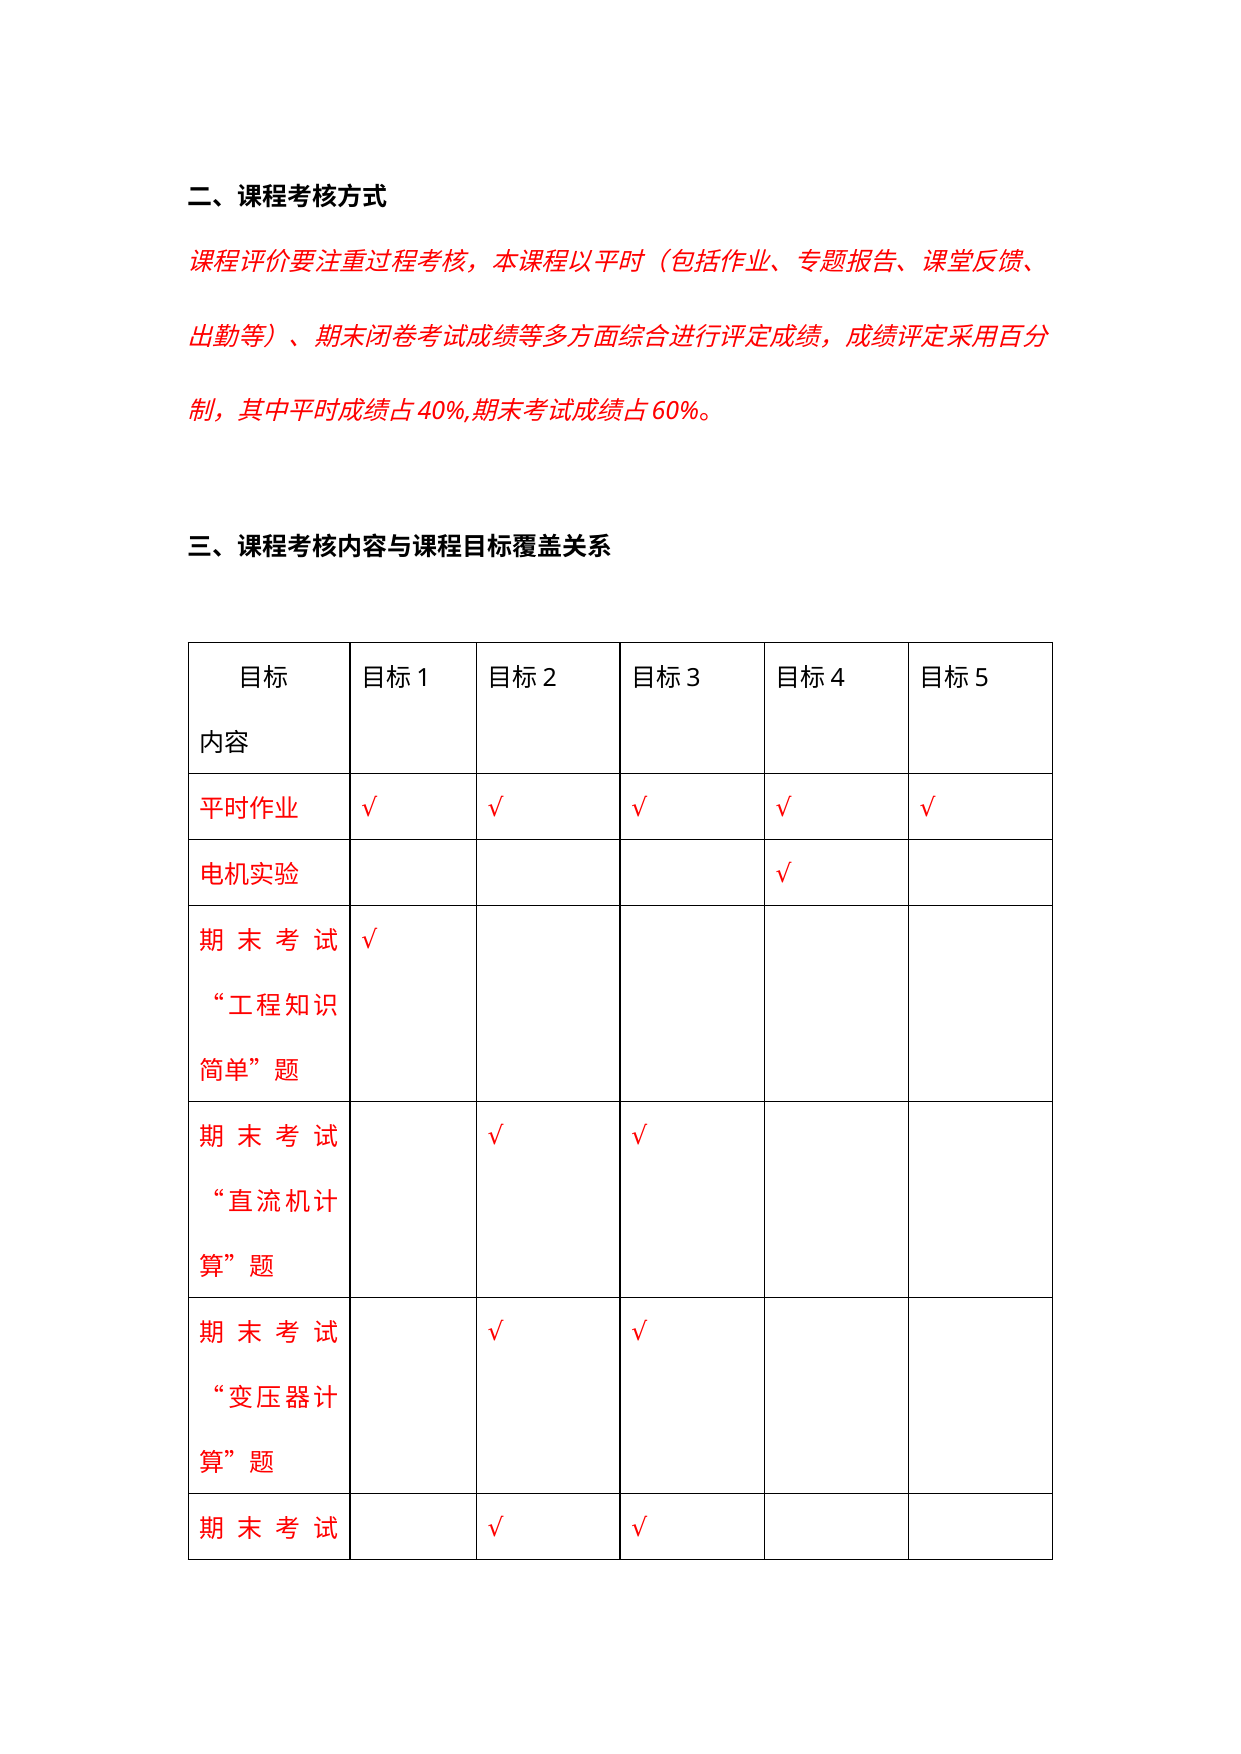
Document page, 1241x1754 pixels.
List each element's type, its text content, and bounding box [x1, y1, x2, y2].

table_header 目标3 [621, 643, 764, 773]
table_cell [477, 840, 619, 905]
table_cell 期末考试“变压器计算”题 [189, 1298, 349, 1493]
table_header 目标5 [909, 643, 1052, 773]
table_cell √ [621, 1102, 764, 1297]
text 课程评价要注重过程考核，本课程以平时（包括作业、专题报告、课堂反馈、出勤等）、期末闭卷考试成绩等多方面综合进行评定成绩，成绩评定采用百分制，其中平时成绩占40%,期末考试成绩占60%。 [187, 227, 1053, 441]
table_cell √ [765, 840, 908, 905]
table_cell [909, 1102, 1052, 1297]
table_cell [621, 906, 764, 1101]
table_cell √ [621, 1298, 764, 1493]
table_cell 电机实验 [189, 840, 349, 905]
table_cell 期末考试“工程知识简单”题 [189, 906, 349, 1101]
table_header 目标 内容 [189, 643, 349, 773]
text 二、课程考核方式 [187, 162, 1053, 227]
table_cell [477, 906, 619, 1101]
table_header 目标4 [765, 643, 908, 773]
text 三、课程考核内容与课程目标覆盖关系 [187, 512, 1053, 577]
table_cell √ [765, 774, 908, 839]
table_cell √ [477, 774, 619, 839]
table_header 目标2 [477, 643, 619, 773]
table_cell 平时作业 [189, 774, 349, 839]
table_cell 期末考试“直流机计算”题 [189, 1102, 349, 1297]
table_cell [765, 906, 908, 1101]
table_header 目标1 [351, 643, 476, 773]
table_cell [765, 1298, 908, 1493]
table_cell [351, 1494, 476, 1559]
table_cell 期末考试“异步机计算”题 [189, 1494, 349, 1559]
table_cell [351, 1298, 476, 1493]
table_cell [351, 1102, 476, 1297]
table_cell [909, 1494, 1052, 1559]
table_cell √ [909, 774, 1052, 839]
table_cell √ [621, 774, 764, 839]
table_cell √ [621, 1494, 764, 1559]
table_cell [909, 1298, 1052, 1493]
table_cell [765, 1102, 908, 1297]
table_cell [909, 840, 1052, 905]
table_cell √ [477, 1102, 619, 1297]
table_cell [621, 840, 764, 905]
table_cell √ [477, 1298, 619, 1493]
table_cell [351, 840, 476, 905]
table_cell [765, 1494, 908, 1559]
table_cell √ [351, 774, 476, 839]
table_cell [909, 906, 1052, 1101]
table_cell √ [477, 1494, 619, 1559]
table_cell √ [351, 906, 476, 1101]
